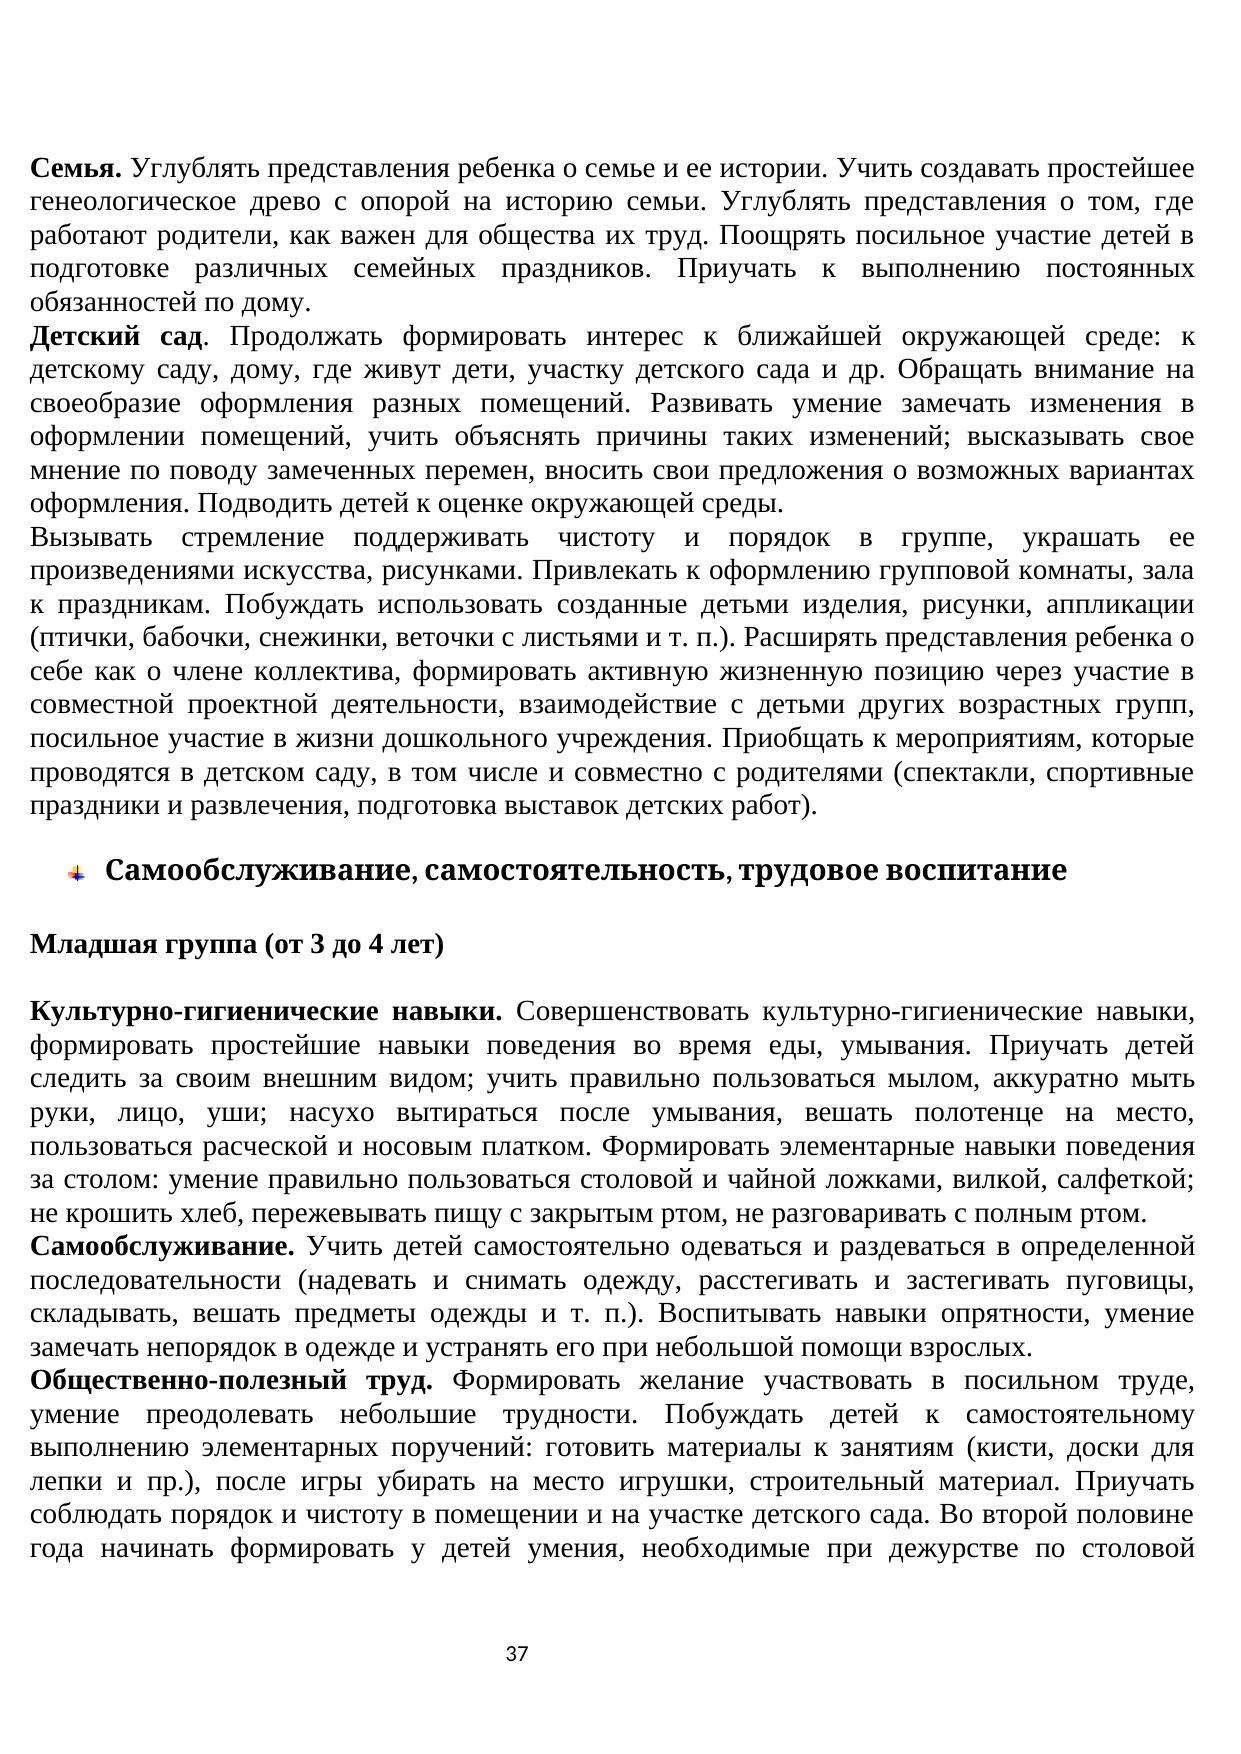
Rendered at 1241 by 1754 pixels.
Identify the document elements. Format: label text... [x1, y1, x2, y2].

text Семья. Углублять представления ребенка о семье и ее истории. Учить создавать простейшее генеологическое древо с опорой на историю семьи. Углублять представления о том, где работают родители, как важен для общества их труд. Поощрять посильное участие детей в подготовке различных семейных праздников. Приучать к выполнению постоянных обязанностей по дому. [29, 150, 1196, 318]
text Вызывать стремление поддерживать чистоту и порядок в группе, украшать ее произведениями искусства, рисунками. Привлекать к оформлению групповой комнаты, зала к праздникам. Побуждать использовать созданные детьми изделия, рисунки, аппликации (птички, бабочки, снежинки, веточки с листьями и т. п.). Расширять представления ребенка о себе как о члене коллектива, формировать активную жизненную позицию через участие в совместной проектной деятельности, взаимодействие с детьми других возрастных групп, посильное участие в жизни дошкольного учреждения. Приобщать к мероприятиям, которые проводятся в детском саду, в том числе и совместно с родителями (спектакли, спортивные праздники и развлечения, подготовка выставок детских работ). [29, 519, 1196, 821]
text Детский сад. Продолжать формировать интерес к ближайшей окружающей среде: к детскому саду, дому, где живут дети, участку детского сада и др. Обращать внимание на своеобразие оформления разных помещений. Развивать умение замечать изменения в оформлении помещений, учить объяснять причины таких изменений; высказывать свое мнение по поводу замеченных перемен, вносить свои предложения о возможных вариантах оформления. Подводить детей к оценке окружающей среды. [29, 318, 1196, 519]
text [29, 1362, 1196, 1564]
subtitle Самообслуживание, самостоятельность, трудовое воспитание [67, 854, 1196, 888]
text Младшая группа (от 3 до 4 лет) [29, 926, 1196, 960]
picture [68, 864, 85, 881]
text Культурно-гигиенические навыки. Совершенствовать культурно-гигиенические навыки, формировать простейшие навыки поведения во время еды, умывания. Приучать детей следить за своим внешним видом; учить правильно пользоваться мылом, аккуратно мыть руки, лицо, уши; насухо вытираться после умывания, вешать полотенце на место, пользоваться расческой и носовым платком. Формировать элементарные навыки поведения за столом: умение правильно пользоваться столовой и чайной ложками, вилкой, салфеткой; не крошить хлеб, пережевывать пищу с закрытым ртом, не разговаривать с полным ртом. [29, 993, 1196, 1228]
text Самообслуживание. Учить детей самостоятельно одеваться и раздеваться в определенной последовательности (надевать и снимать одежду, расстегивать и застегивать пуговицы, складывать, вешать предметы одежды и т. п.). Воспитывать навыки опрятности, умение замечать непорядок в одежде и устранять его при небольшой помощи взрослых. [29, 1228, 1196, 1362]
